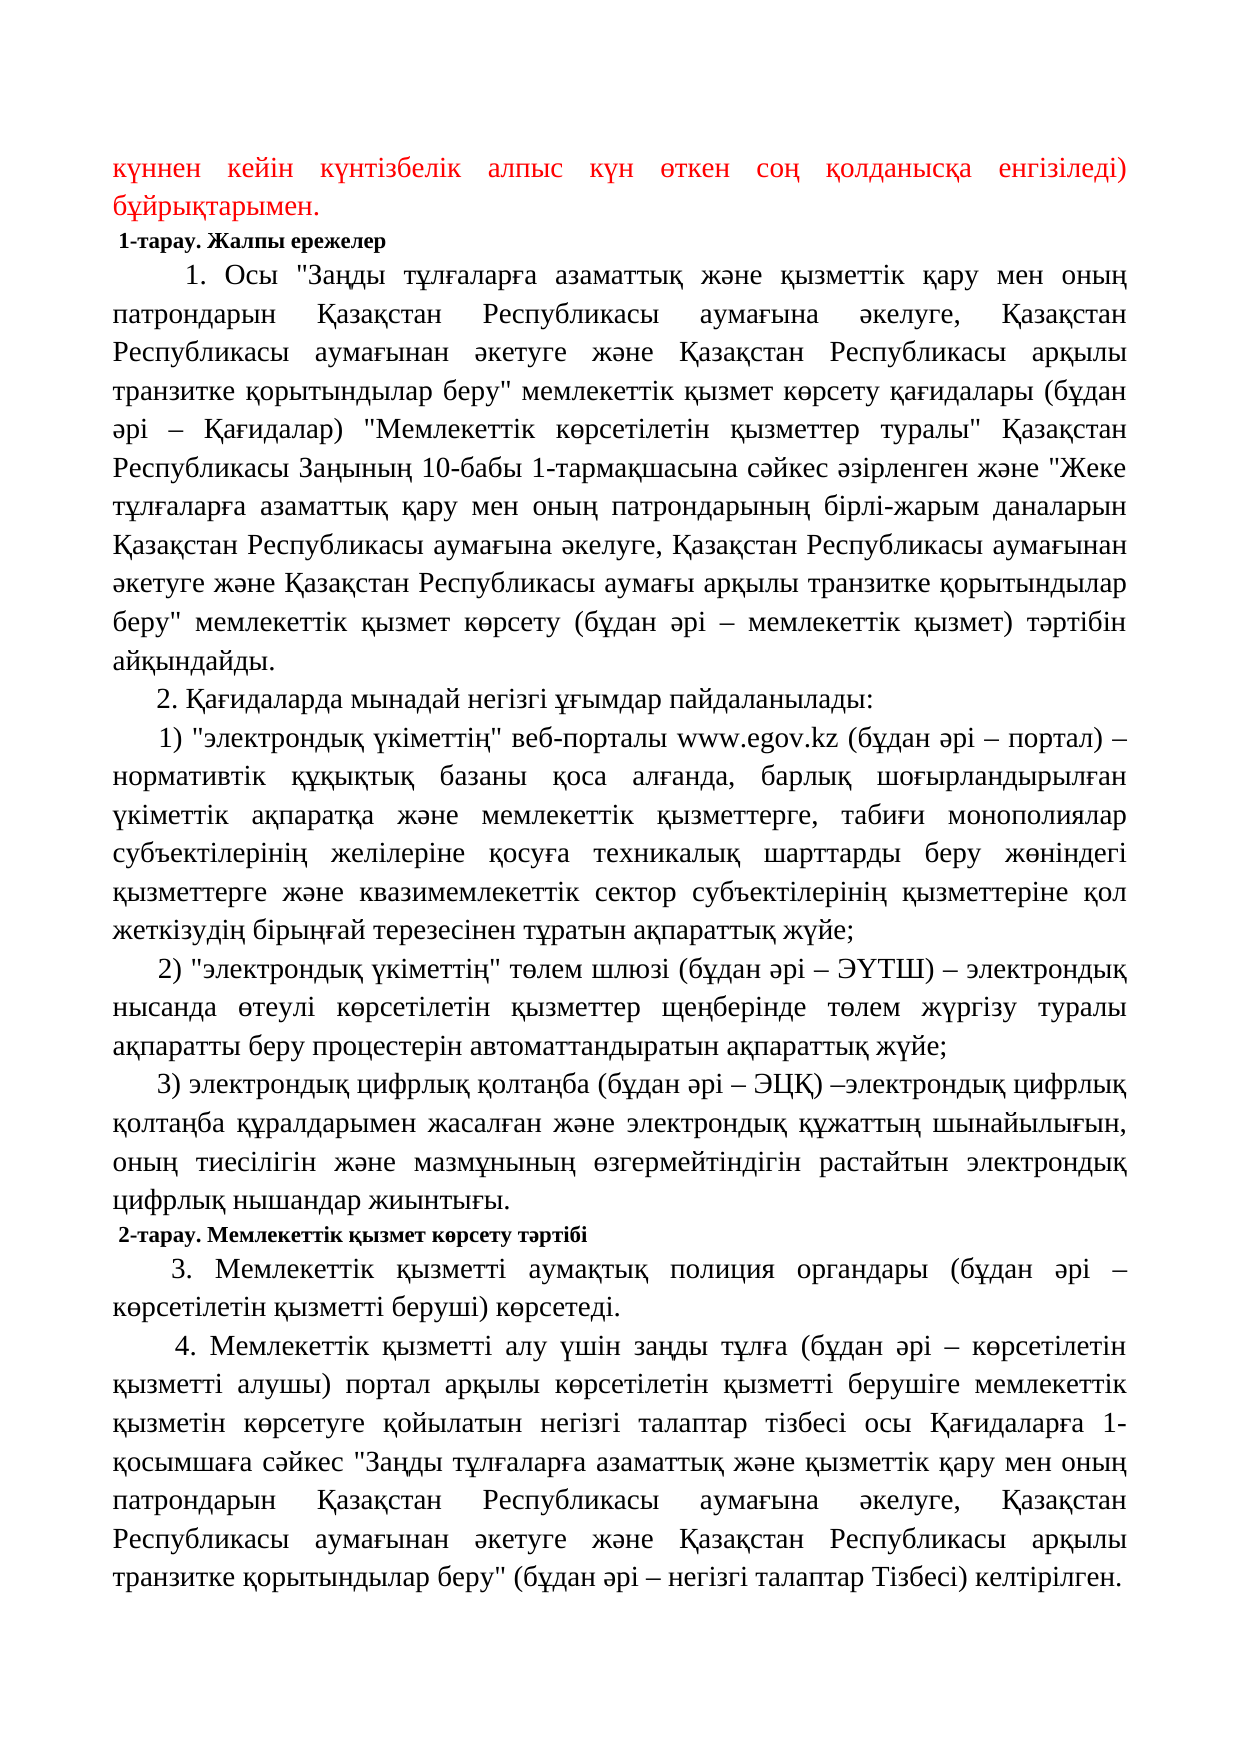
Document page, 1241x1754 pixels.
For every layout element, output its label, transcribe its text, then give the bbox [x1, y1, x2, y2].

text 2) "электрондық үкіметтің" төлем шлюзі (бұдан әрі – ЭҮТШ) – электрондық нысанда өтеулі көрсетілетін қызметтер щеңберінде төлем жүргізу туралы ақпаратты беру процестерін автоматтандыратын ақпараттық жүйе; [112, 951, 1128, 1062]
text 2-тарау. Мемлекеттік қызмет көрсету тәртібі [112, 1221, 1128, 1247]
text 1. Осы "Заңды тұлғаларға азаматтық және қызметтік қару мен оның патрондарын Қазақстан Республикасы аумағына әкелуге, Қазақстан Республикасы аумағынан әкетуге және Қазақстан Республикасы арқылы транзитке қорытындылар беру" мемлекеттiк қызмет көрсету қағидалары (бұдан әрі – Қағидалар) "Мемлекеттік көрсетілетін қызметтер туралы" Қазақстан Республикасы Заңының 10-бабы 1-тармақшасына сәйкес әзірленген және "Жеке тұлғаларға азаматтық қару мен оның патрондарының бірлі-жарым даналарын Қазақстан Республикасы аумағына әкелуге, Қазақстан Республикасы аумағынан әкетуге және Қазақстан Республикасы аумағы арқылы транзитке қорытындылар беру" мемлекеттік қызмет көрсету (бұдан әрі – мемлекеттік қызмет) тәртібін айқындайды. [112, 257, 1128, 676]
text 2. Қағидаларда мынадай негізгі ұғымдар пайдаланылады: [112, 681, 1128, 715]
text 3) электрондық цифрлық қолтаңба (бұдан әрі – ЭЦҚ) –электрондық цифрлық қолтаңба құралдарымен жасалған және электрондық құжаттың шынайылығын, оның тиесілігін және мазмұнының өзгермейтіндігін растайтын электрондық цифрлық нышандар жиынтығы. [112, 1067, 1128, 1216]
text 1) "электрондық үкіметтің" веб-порталы www.egov.kz (бұдан әрі – портал) – нормативтік құқықтық базаны қоса алғанда, барлық шоғырландырылған үкіметтік ақпаратқа және мемлекеттік қызметтерге, табиғи монополиялар субъектілерінің желілеріне қосуға техникалық шарттарды беру жөніндегі қызметтерге және квазимемлекеттік сектор субъектілерінің қызметтеріне қол жеткізудің бірыңғай терезесінен тұратын ақпараттық жүйе; [112, 720, 1128, 946]
text 3. Мемлекеттік қызметті аумақтық полиция органдары (бұдан әрі – көрсетілетін қызметті беруші) көрсетеді. [112, 1251, 1128, 1323]
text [112, 150, 1128, 222]
text 4. Мемлекеттік қызметті алу үшін заңды тұлға (бұдан әрі – көрсетілетін қызметті алушы) портал арқылы көрсетілетін қызметті берушіге мемлекеттік қызметін көрсетуге қойылатын негізгі талаптар тізбесі осы Қағидаларға 1-қосымшаға сәйкес "Заңды тұлғаларға азаматтық және қызметтік қару мен оның патрондарын Қазақстан Республикасы аумағына әкелуге, Қазақстан Республикасы аумағынан әкетуге және Қазақстан Республикасы арқылы транзитке қорытындылар беру" (бұдан әрі – негізгі талаптар Тізбесі) келтірілген. [112, 1328, 1128, 1593]
text 1-тарау. Жалпы ережелер [112, 227, 1128, 253]
